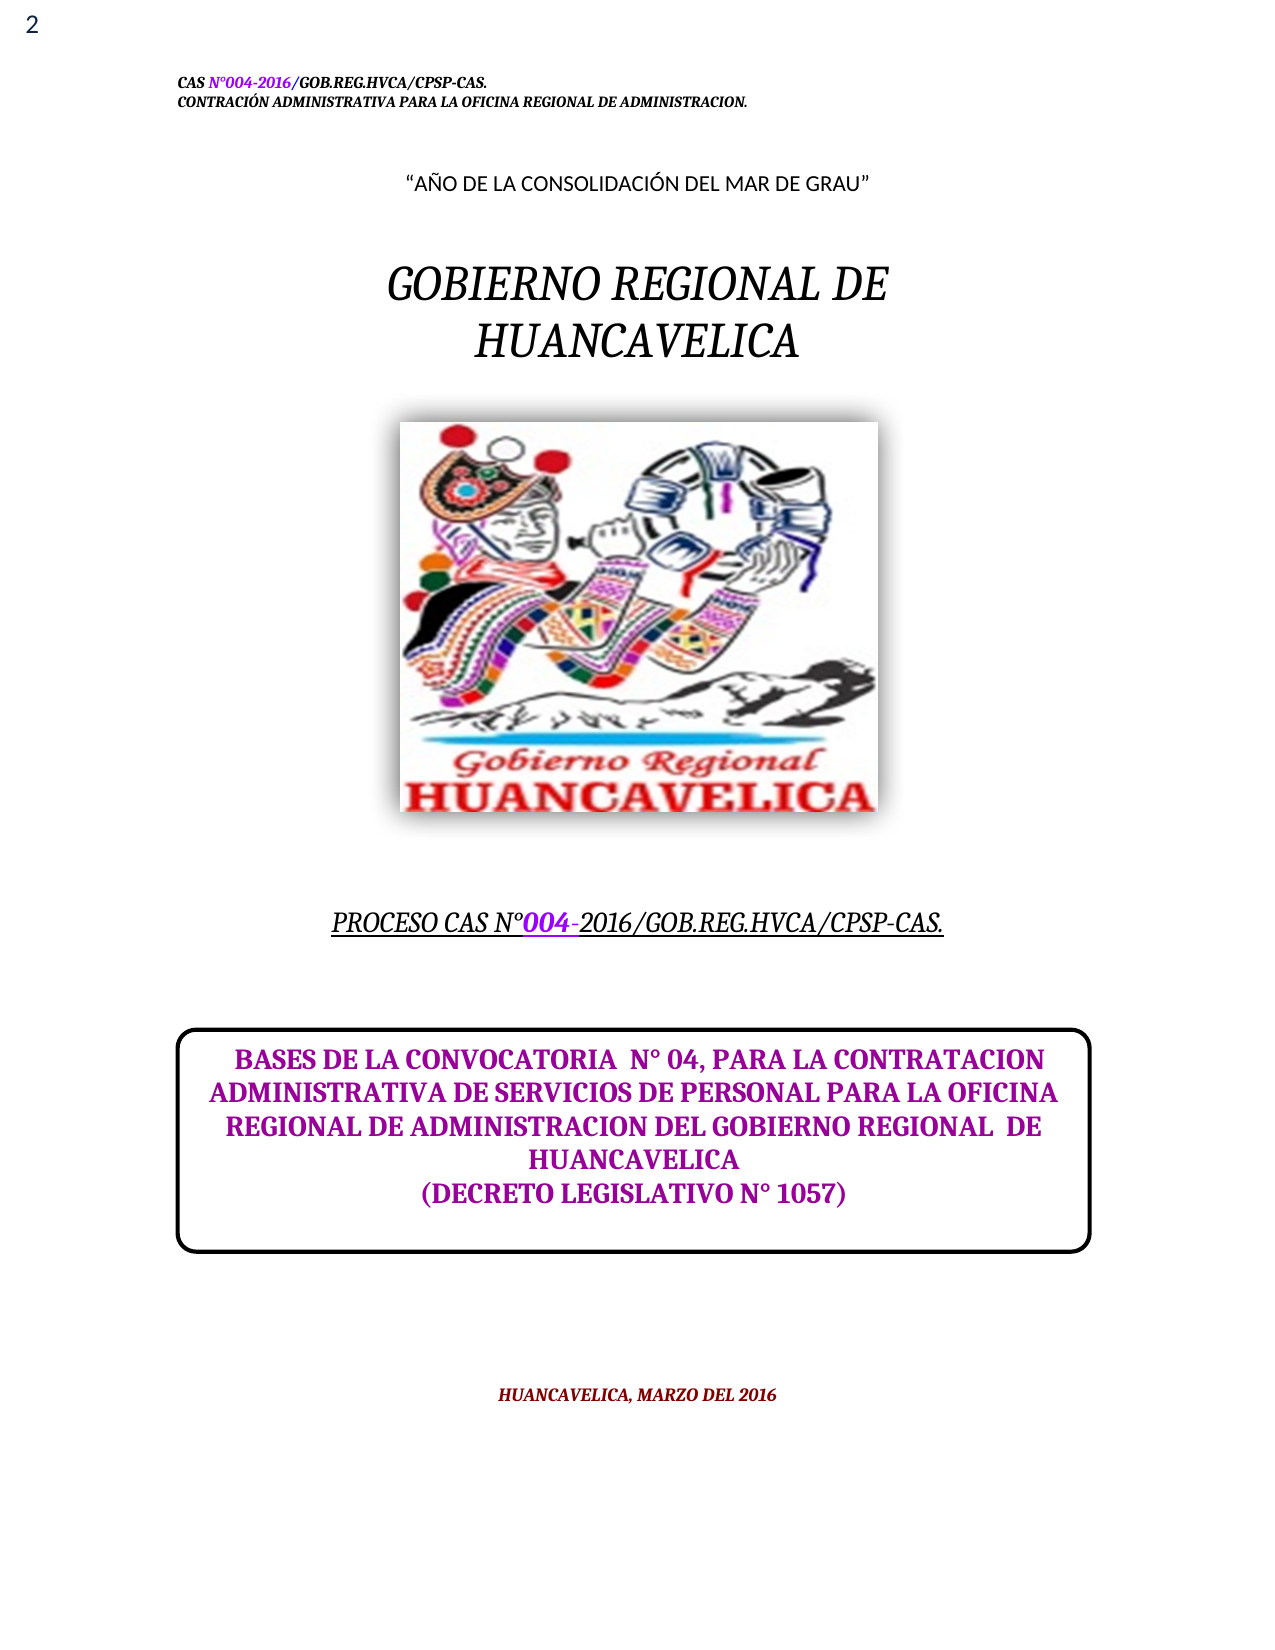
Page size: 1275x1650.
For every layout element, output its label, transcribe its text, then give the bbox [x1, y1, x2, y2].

text HUANCAVELICA, MARZO DEL 2016 [177, 1384, 1098, 1406]
picture [400, 422, 878, 812]
text “AÑO DE LA CONSOLIDACIÓN DEL MAR DE GRAU” [177, 169, 1098, 197]
text HUANCAVELICA [177, 312, 1098, 370]
text GOBIERNO REGIONAL DE [177, 255, 1098, 312]
text PROCESO CAS N°004-2016/GOB.REG.HVCA/CPSP-CAS. [177, 906, 1098, 940]
